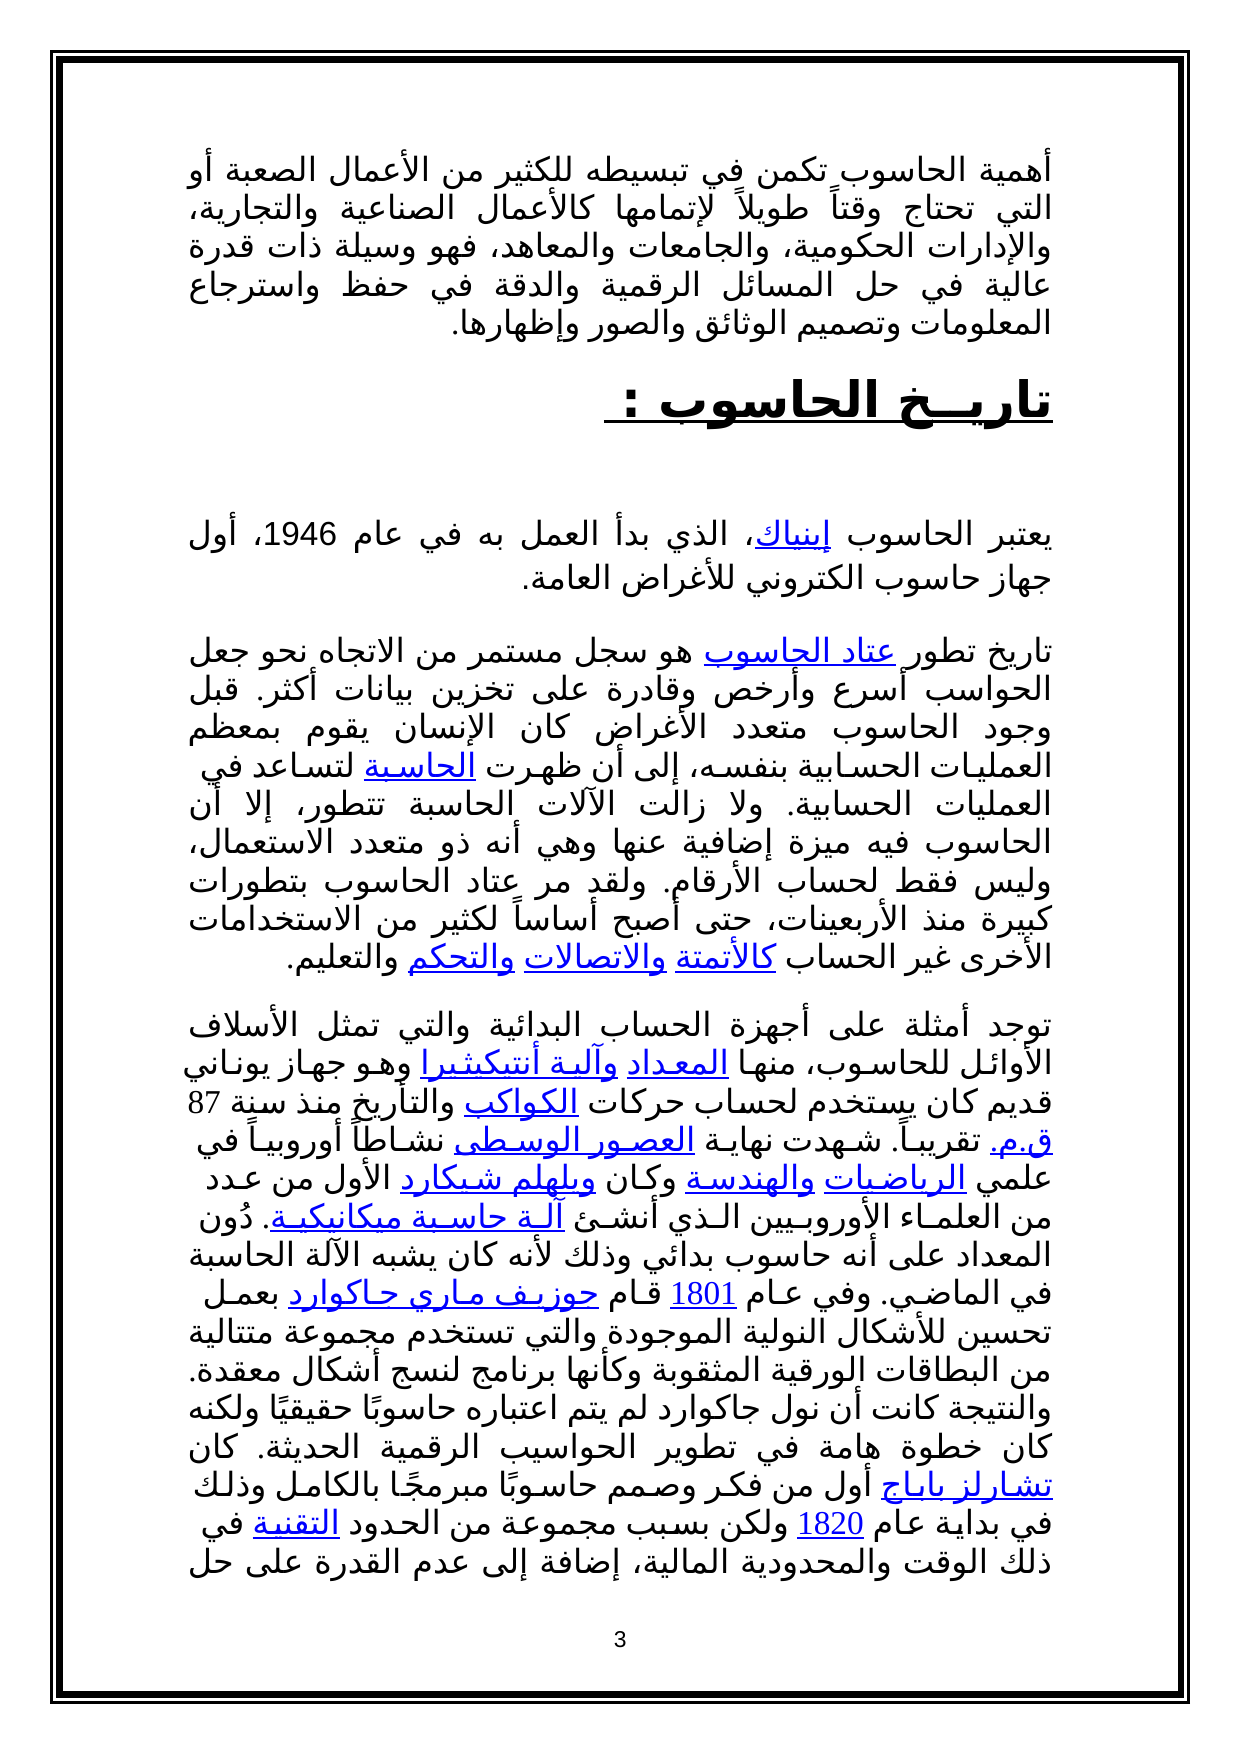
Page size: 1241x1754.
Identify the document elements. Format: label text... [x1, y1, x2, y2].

text تاريــخ الحاسوب : [187, 371, 1053, 429]
text تاريخ تطور عتاد الحاسوب هو سجل مستمر من الاتجاه نحو جعل الحواسب أسرع وأرخص وقادرة على تخزين بيانات أكثر. قبل وجود الحاسوب متعدد الأغراض كان الإنسان يقوم بمعظم العمليات الحسابية بنفسه، إلى أن ظهرت الحاسبة لتساعد في العمليات الحسابية. ولا زالت الآلات الحاسبة تتطور، إلا أن الحاسوب فيه ميزة إضافية عنها وهي أنه ذو متعدد الاستعمال، وليس فقط لحساب الأرقام. ولقد مر عتاد الحاسوب بتطورات كبيرة منذ الأربعينات، حتى أصبح أساساً لكثير من الاستخدامات الأخرى غير الحساب كالأتمتة والاتصالات والتحكم والتعليم. [187, 631, 1053, 976]
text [187, 1005, 1053, 1580]
text يعتبر الحاسوب إينياك، الذي بدأ العمل به في عام 1946، أول جهاز حاسوب الكتروني للأغراض العامة. [187, 514, 1053, 596]
text أهمية الحاسوب تكمن في تبسيطه للكثير من الأعمال الصعبة أو التي تحتاج وقتاً طويلاً لإتمامها كالأعمال الصناعية والتجارية، والإدارات الحكومية، والجامعات والمعاهد، فهو وسيلة ذات قدرة عالية في حل المسائل الرقمية والدقة في حفظ واسترجاع المعلومات وتصميم الوثائق والصور وإظهارها. [187, 150, 1053, 342]
